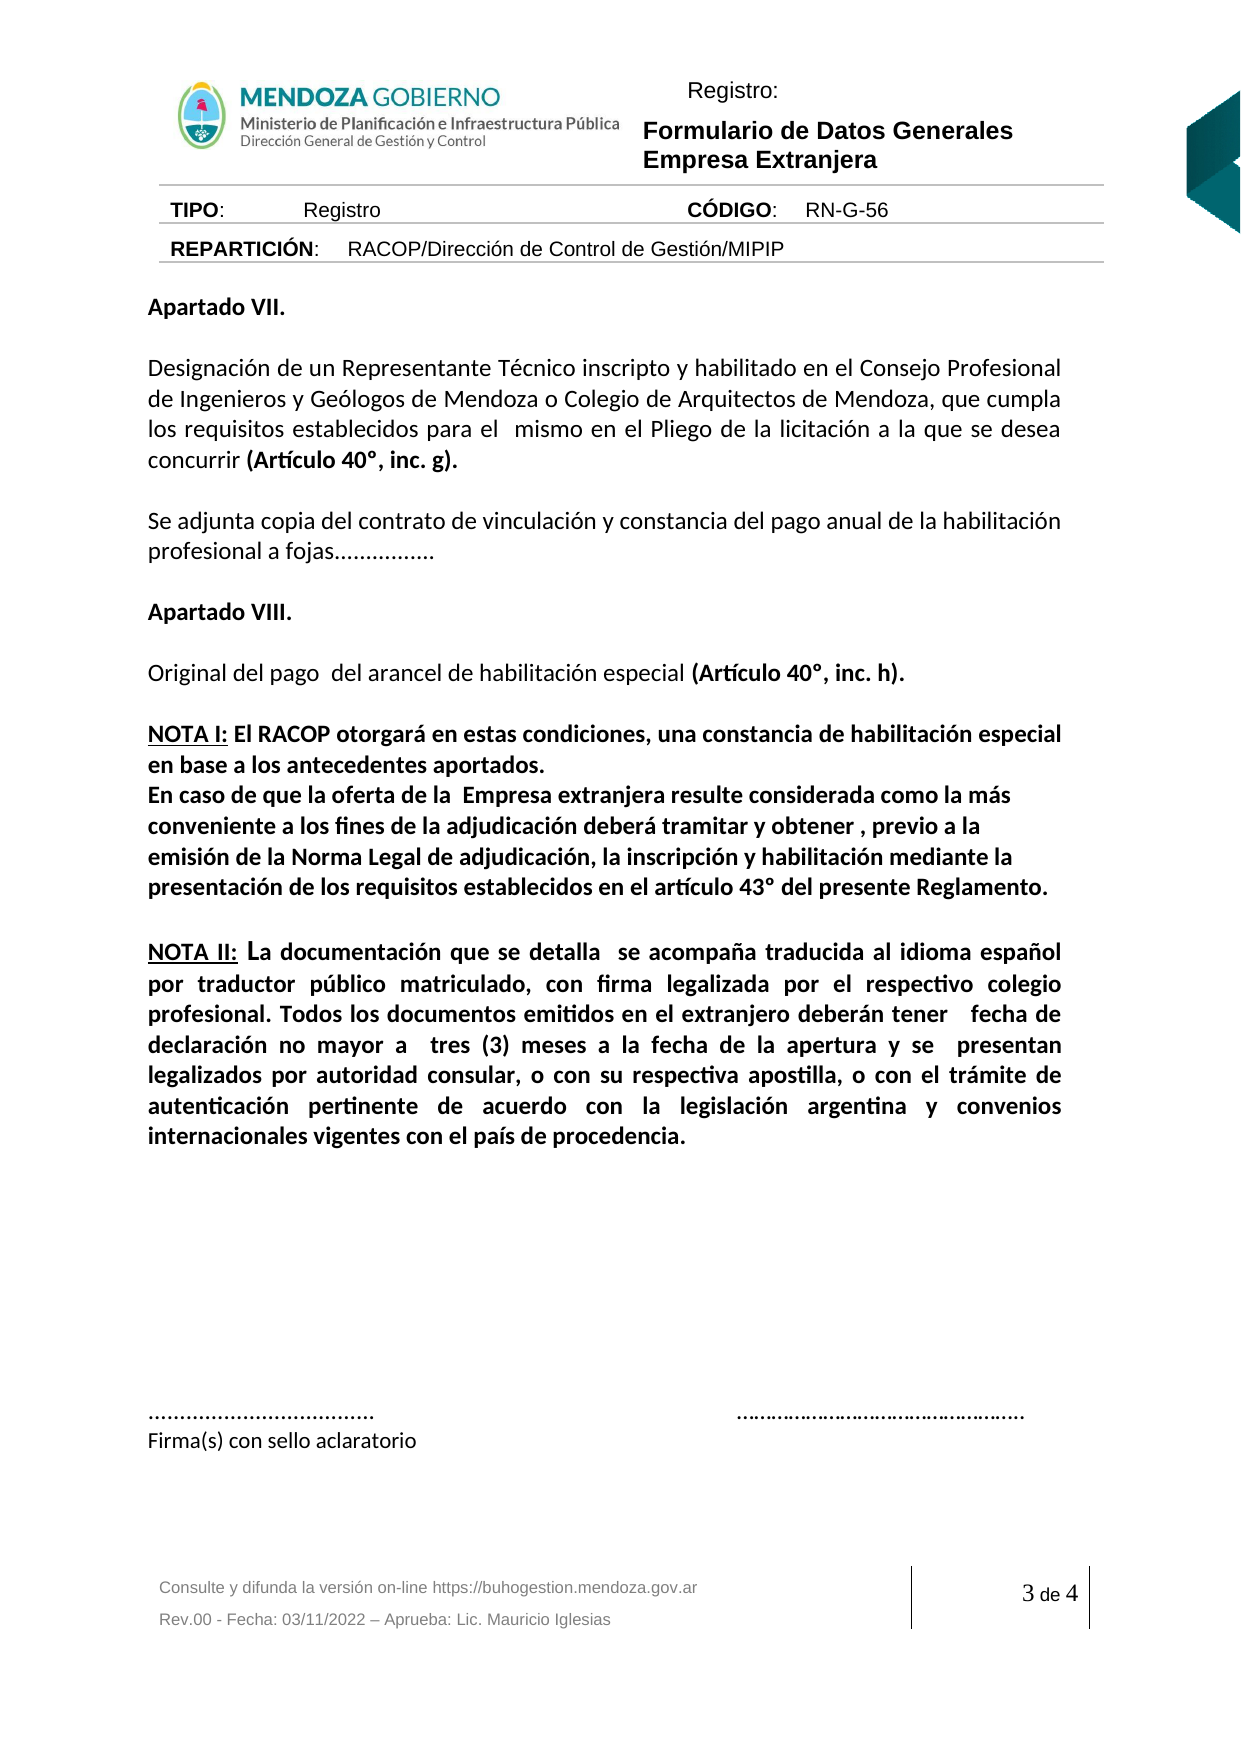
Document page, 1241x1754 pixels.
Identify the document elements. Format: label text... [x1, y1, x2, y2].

picture [1186, 64, 1241, 259]
text Firma(s) con sello aclaratorio [148, 1426, 1063, 1454]
text Se adjunta copia del contrato de vinculación y constancia del pago anual de la habilitación profesional a fojas................ [148, 505, 1063, 566]
text Apartado VIII. [148, 597, 1063, 627]
text En caso de que la oferta de la Empresa extranjera resulte considerada como la más conveniente a los fines de la adjudicación deberá tramitar y obtener , previo a la emisión de la Norma Legal de adjudicación, la inscripción y habilitación mediante la presentación de los requisitos establecidos en el artículo 43º del presente Reglamento. [148, 780, 1063, 902]
text NOTA I: El RACOP otorgará en estas condiciones, una constancia de habilitación especial en base a los antecedentes aportados. [148, 719, 1063, 780]
text Apartado VII. [148, 291, 1063, 322]
text .................................... ………………………………………….. [148, 1395, 1063, 1426]
picture [173, 80, 624, 150]
text Designación de un Representante Técnico inscripto y habilitado en el Consejo Profesional de Ingenieros y Geólogos de Mendoza o Colegio de Arquitectos de Mendoza, que cumpla los requisitos establecidos para el mismo en el Pliego de la licitación a la que se desea concurrir (Artículo 40º, inc. g). [148, 352, 1063, 474]
text Original del pago del arancel de habilitación especial (Artículo 40º, inc. h). [148, 658, 1063, 688]
text NOTA II: La documentación que se detalla se acompaña traducida al idioma español por traductor público matriculado, con firma legalizada por el respectivo colegio profesional. Todos los documentos emitidos en el extranjero deberán tener fecha de declaración no mayor a tres (3) meses a la fecha de la apertura y se presentan legalizados por autoridad consular, o con su respectiva apostilla, o con el trámite de autenticación pertinente de acuerdo con la legislación argentina y convenios internacionales vigentes con el país de procedencia. [148, 932, 1063, 1151]
